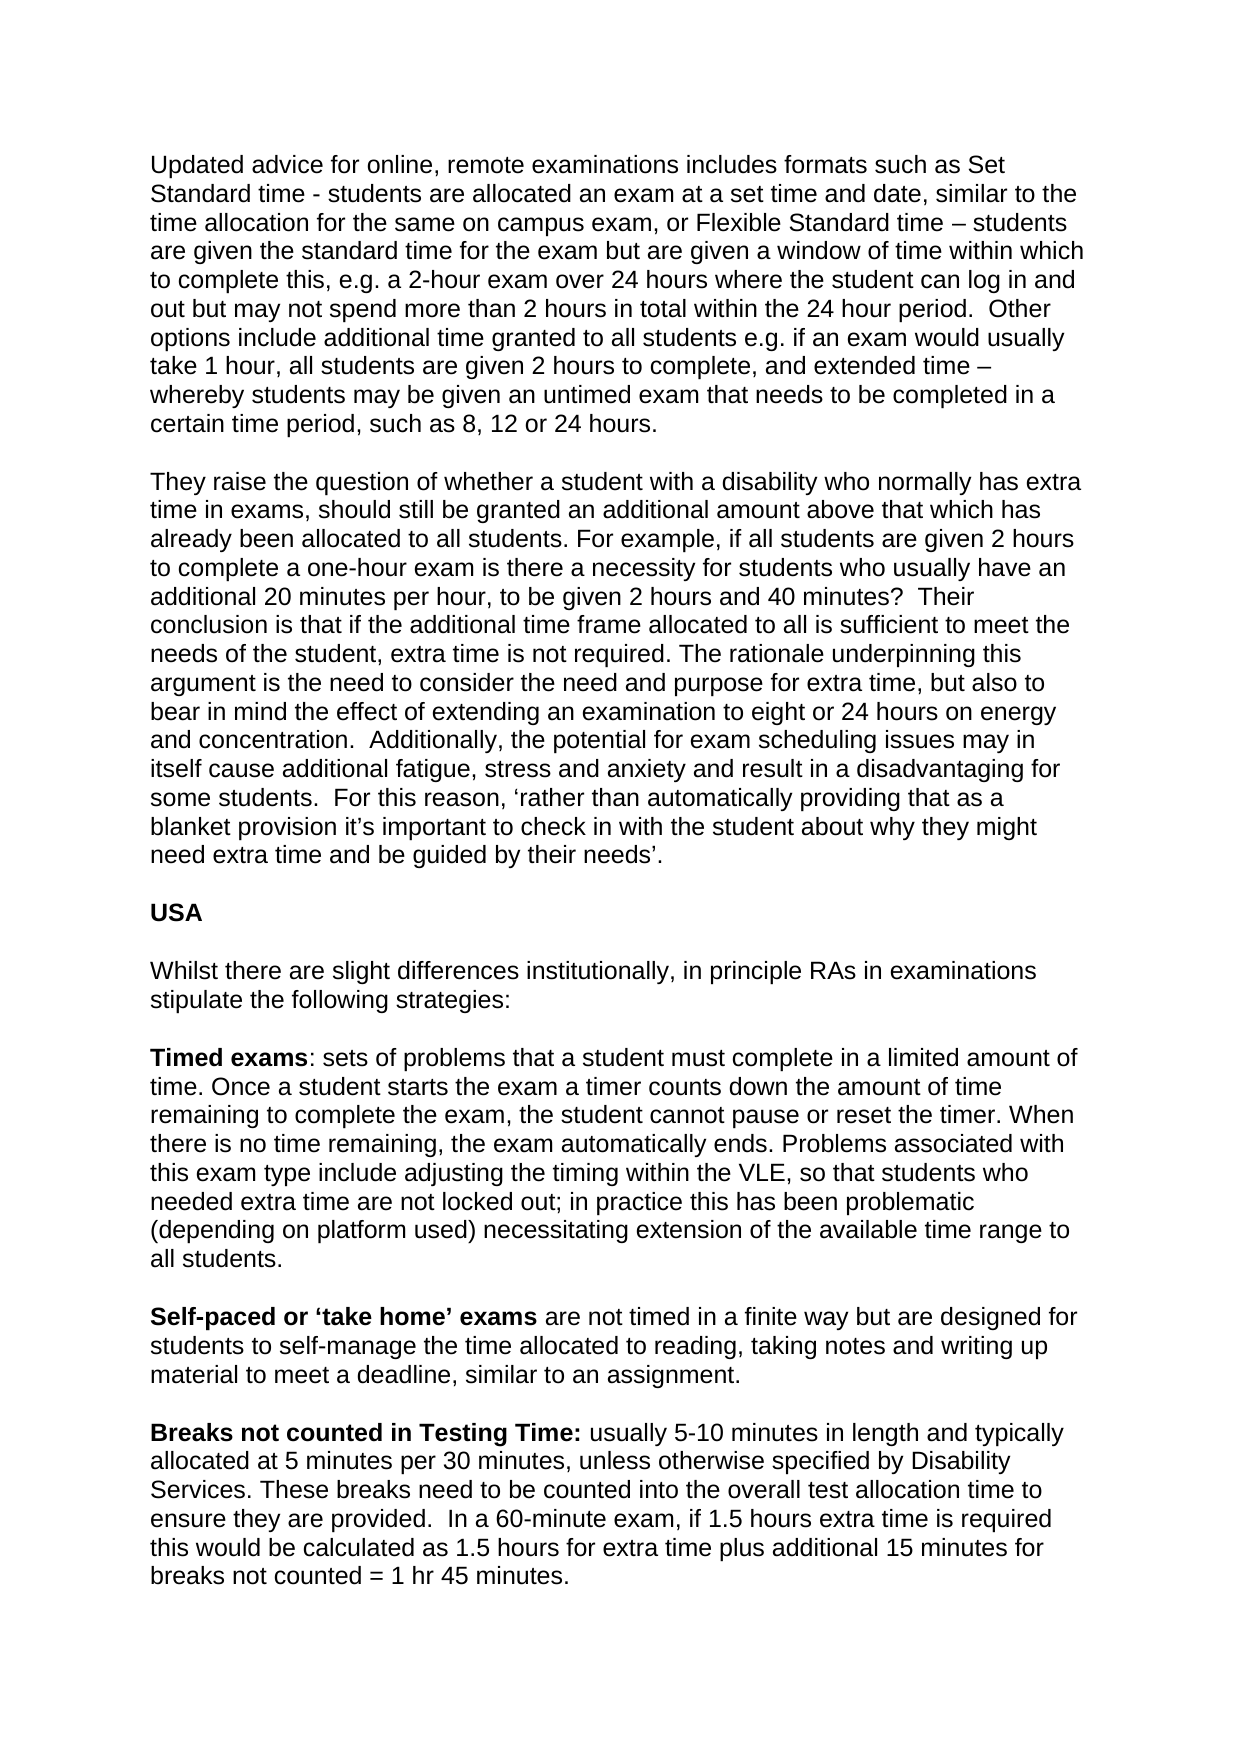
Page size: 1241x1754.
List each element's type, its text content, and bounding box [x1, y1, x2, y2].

text Self-paced or ‘take home’ exams are not timed in a finite way but are designed for students to self-manage the time allocated to reading, taking notes and writing up material to meet a deadline, similar to an assignment. [150, 1302, 1090, 1388]
text Whilst there are slight differences institutionally, in principle RAs in examinations stipulate the following strategies: [150, 956, 1090, 1014]
text They raise the question of whether a student with a disability who normally has extra time in exams, should still be granted an additional amount above that which has already been allocated to all students. For example, if all students are given 2 hours to complete a one-hour exam is there a necessity for students who usually have an additional 20 minutes per hour, to be given 2 hours and 40 minutes? Their conclusion is that if the additional time frame allocated to all is sufficient to meet the needs of the student, extra time is not required. The rationale underpinning this argument is the need to consider the need and purpose for extra time, but also to bear in mind the effect of extending an examination to eight or 24 hours on energy and concentration. Additionally, the potential for exam scheduling issues may in itself cause additional fatigue, stress and anxiety and result in a disadvantaging for some students. For this reason, ‘rather than automatically providing that as a blanket provision it’s important to check in with the student about why they might need extra time and be guided by their needs’. [150, 467, 1090, 869]
text USA [150, 898, 1090, 927]
text Timed exams: sets of problems that a student must complete in a limited amount of time. Once a student starts the exam a timer counts down the amount of time remaining to complete the exam, the student cannot pause or reset the timer. When there is no time remaining, the exam automatically ends. Problems associated with this exam type include adjusting the timing within the VLE, so that students who needed extra time are not locked out; in practice this has been problematic (depending on platform used) necessitating extension of the available time range to all students. [150, 1043, 1090, 1273]
text Breaks not counted in Testing Time: usually 5-10 minutes in length and typically allocated at 5 minutes per 30 minutes, unless otherwise specified by Disability Services. These breaks need to be counted into the overall test allocation time to ensure they are provided. In a 60-minute exam, if 1.5 hours extra time is required this would be calculated as 1.5 hours for extra time plus additional 15 minutes for breaks not counted = 1 hr 45 minutes. [150, 1417, 1090, 1590]
text Updated advice for online, remote examinations includes formats such as Set Standard time - students are allocated an exam at a set time and date, similar to the time allocation for the same on campus exam, or Flexible Standard time – students are given the standard time for the exam but are given a window of time within which to complete this, e.g. a 2-hour exam over 24 hours where the student can log in and out but may not spend more than 2 hours in total within the 24 hour period. Other options include additional time granted to all students e.g. if an exam would usually take 1 hour, all students are given 2 hours to complete, and extended time – whereby students may be given an untimed exam that needs to be completed in a certain time period, such as 8, 12 or 24 hours. [150, 150, 1090, 437]
